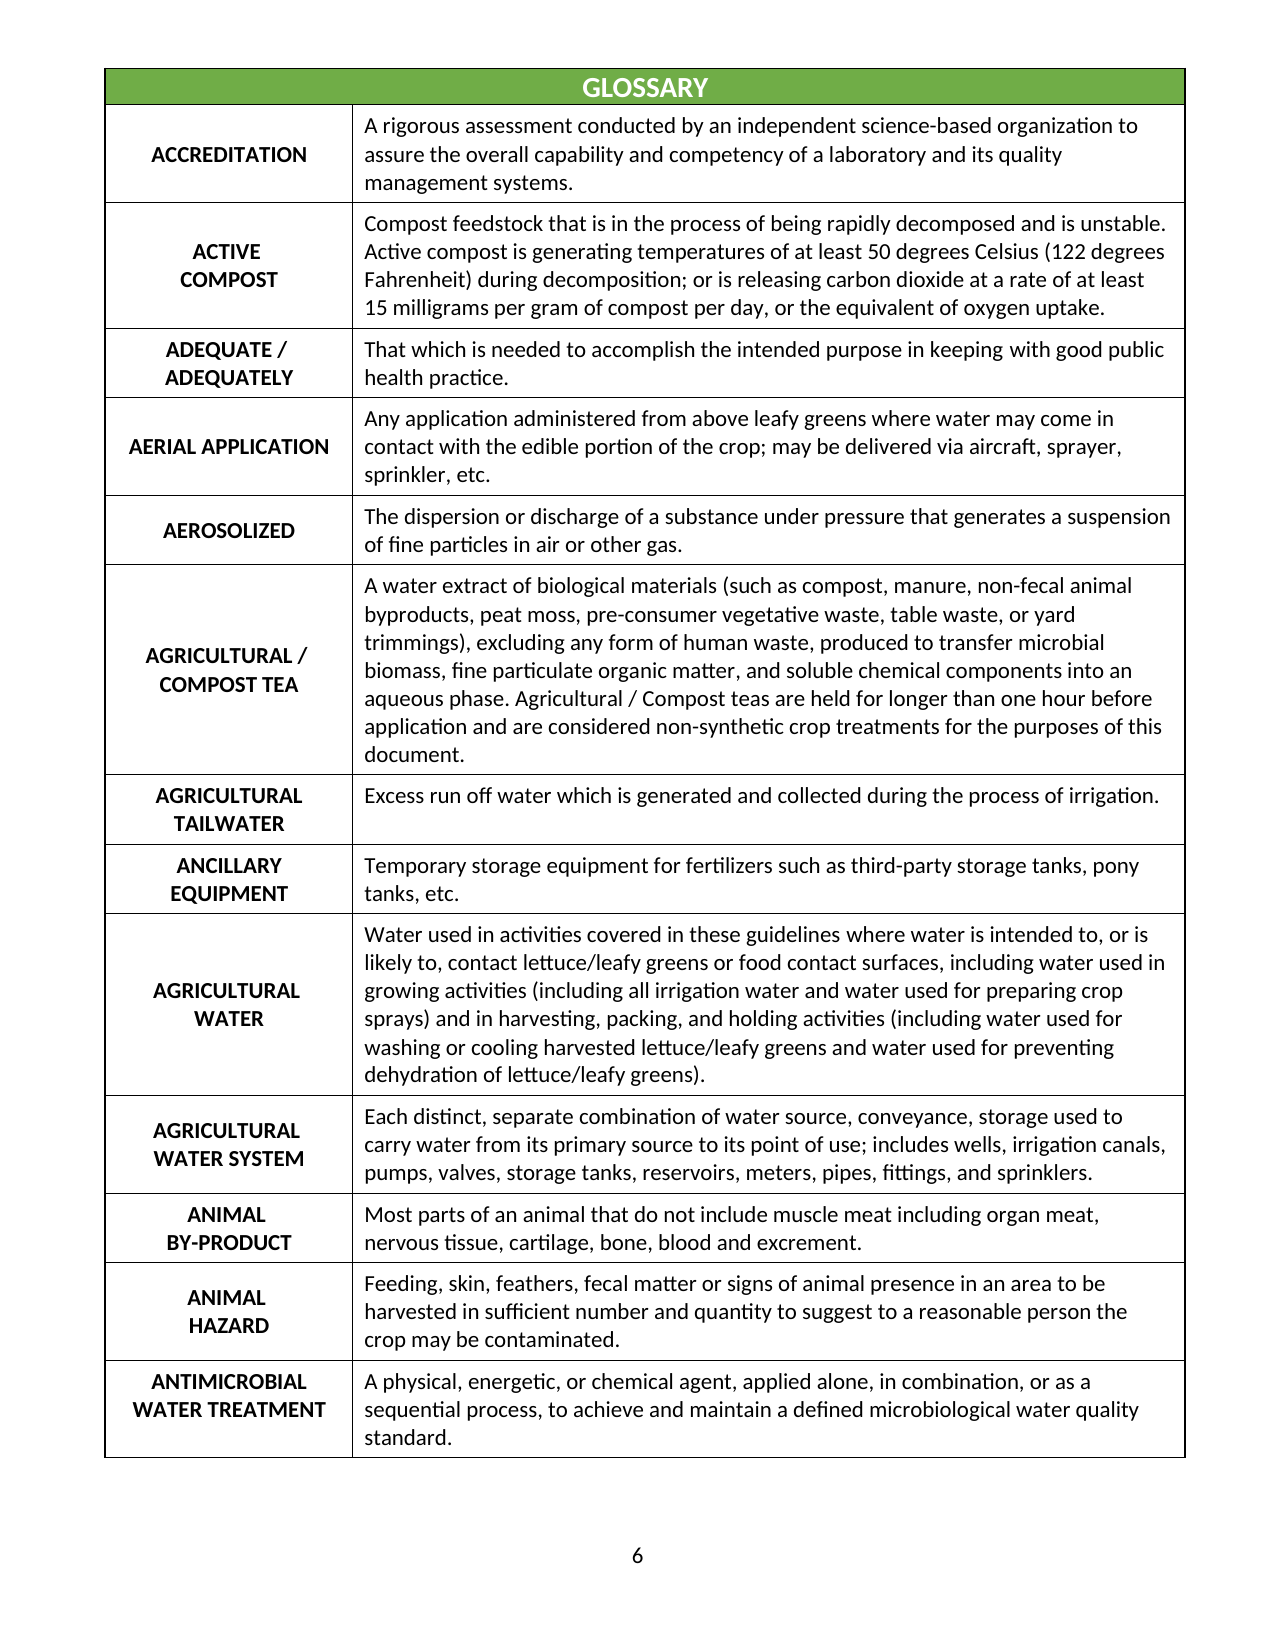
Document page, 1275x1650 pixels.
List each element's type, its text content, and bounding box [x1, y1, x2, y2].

table_cell ANIMAL BY-PRODUCT [106, 1194, 352, 1262]
table_cell ACTIVE COMPOST [106, 203, 352, 328]
table_cell Water used in activities covered in these guidelines where water is intended to, or is likely to, contact lettuce/leafy greens or food contact surfaces, including water used in growing activities (including all irrigation water and water used for preparing crop sprays) and in harvesting, packing, and holding activities (including water used for washing or cooling harvested lettuce/leafy greens and water used for preventing dehydration of lettuce/leafy greens). [353, 914, 1184, 1095]
table_cell ADEQUATE / ADEQUATELY [106, 329, 352, 397]
table_cell AGRICULTURAL WATER [106, 914, 352, 1095]
table_cell That which is needed to accomplish the intended purpose in keeping with good public health practice. [353, 329, 1184, 397]
table_cell Compost feedstock that is in the process of being rapidly decomposed and is unstable. Active compost is generating temperatures of at least 50 degrees Celsius (122 degrees Fahrenheit) during decomposition; or is releasing carbon dioxide at a rate of at least 15 milligrams per gram of compost per day, or the equivalent of oxygen uptake. [353, 203, 1184, 328]
table_cell ANCILLARY EQUIPMENT [106, 845, 352, 913]
table_cell Any application administered from above leafy greens where water may come in contact with the edible portion of the crop; may be delivered via aircraft, sprayer, sprinkler, etc. [353, 398, 1184, 495]
table_cell Temporary storage equipment for fertilizers such as third-party storage tanks, pony tanks, etc. [353, 845, 1184, 913]
table_cell Most parts of an animal that do not include muscle meat including organ meat, nervous tissue, cartilage, bone, blood and excrement. [353, 1194, 1184, 1262]
table_cell Each distinct, separate combination of water source, conveyance, storage used to carry water from its primary source to its point of use; includes wells, irrigation canals, pumps, valves, storage tanks, reservoirs, meters, pipes, fittings, and sprinklers. [353, 1096, 1184, 1192]
table_cell Feeding, skin, feathers, fecal matter or signs of animal presence in an area to be harvested in sufficient number and quantity to suggest to a reasonable person the crop may be contaminated. [353, 1263, 1184, 1360]
table_cell A water extract of biological materials (such as compost, manure, non-fecal animal byproducts, peat moss, pre-consumer vegetative waste, table waste, or yard trimmings), excluding any form of human waste, produced to transfer microbial biomass, fine particulate organic matter, and soluble chemical components into an aqueous phase. Agricultural / Compost teas are held for longer than one hour before application and are considered non-synthetic crop treatments for the purposes of this document. [353, 565, 1184, 774]
table_cell AGRICULTURAL / COMPOST TEA [106, 565, 352, 774]
table_cell A physical, energetic, or chemical agent, applied alone, in combination, or as a sequential process, to achieve and maintain a defined microbiological water quality standard. [353, 1361, 1184, 1457]
table_cell ANTIMICROBIAL WATER TREATMENT [106, 1361, 352, 1457]
table_cell Excess run off water which is generated and collected during the process of irrigation. [353, 775, 1184, 844]
table_cell AEROSOLIZED [106, 496, 352, 564]
table_cell The dispersion or discharge of a substance under pressure that generates a suspension of fine particles in air or other gas. [353, 496, 1184, 564]
table_cell AGRICULTURAL WATER SYSTEM [106, 1096, 352, 1192]
table_cell AERIAL APPLICATION [106, 398, 352, 495]
table_cell ACCREDITATION [106, 105, 352, 202]
table_cell AGRICULTURAL TAILWATER [106, 775, 352, 844]
table_cell A rigorous assessment conducted by an independent science-based organization to assure the overall capability and competency of a laboratory and its quality management systems. [353, 105, 1184, 202]
table_cell ANIMAL HAZARD [106, 1263, 352, 1360]
